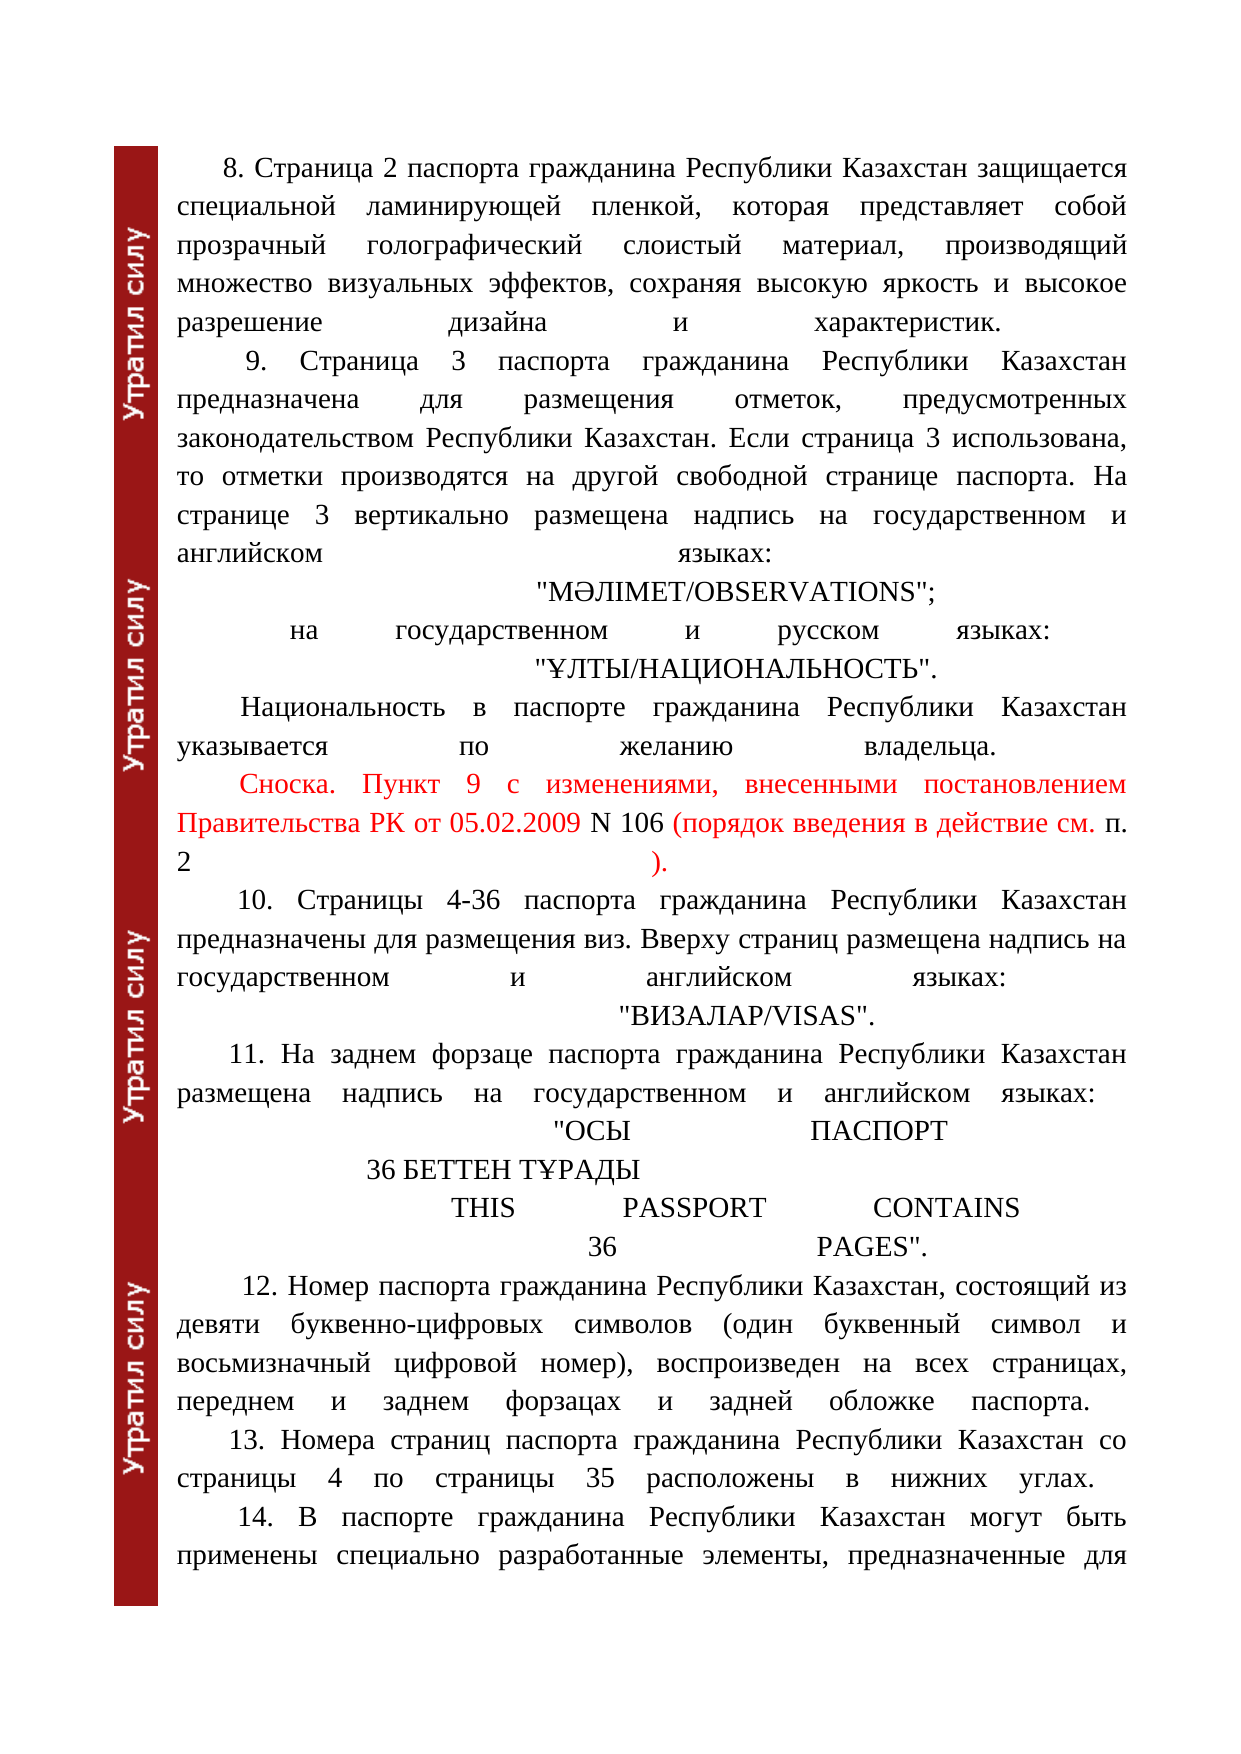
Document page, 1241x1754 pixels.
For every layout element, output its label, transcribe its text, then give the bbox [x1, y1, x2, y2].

picture [114, 146, 158, 150]
picture [114, 1186, 158, 1191]
picture [114, 1571, 158, 1606]
